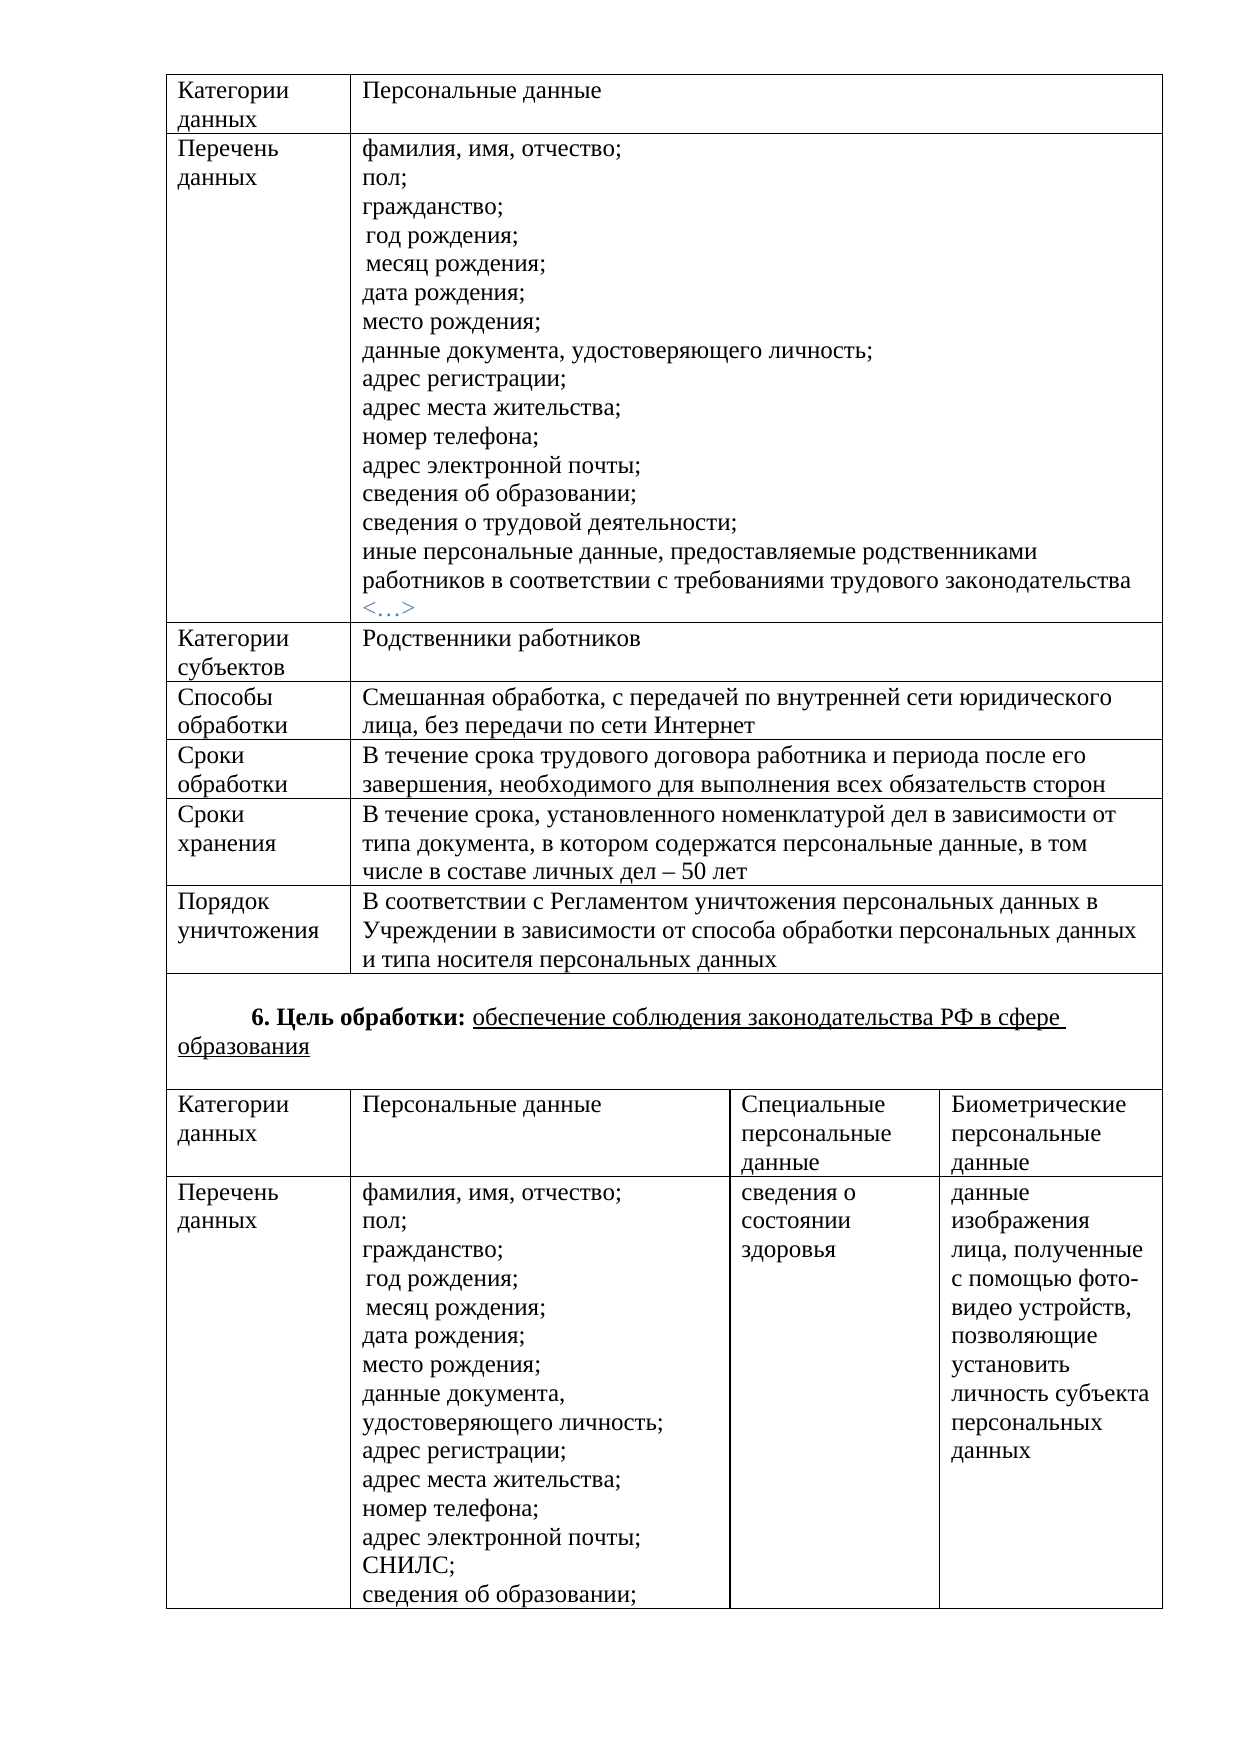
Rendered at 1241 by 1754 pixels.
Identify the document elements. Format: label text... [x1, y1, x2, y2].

table_cell Специальные персональные данные [731, 1090, 939, 1176]
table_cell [731, 1177, 939, 1608]
table_cell Сроки обработки [167, 740, 350, 798]
table_cell Порядок уничтожения [167, 886, 350, 972]
table_cell В течение срока трудового договора работника и периода после его завершения, необходимого для выполнения всех обязательств сторон [351, 740, 1162, 798]
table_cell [351, 1177, 729, 1608]
table_cell Способы обработки [167, 682, 350, 739]
table_cell Родственники работников [351, 623, 1162, 681]
table_cell В течение срока, установленного номенклатурой дел в зависимости от типа документа, в котором содержатся персональные данные, в том числе в составе личных дел – 50 лет [351, 799, 1162, 885]
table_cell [940, 1177, 1162, 1608]
table_cell Персональные данные [351, 1090, 729, 1176]
table_cell Биометрические персональные данные [940, 1090, 1162, 1176]
table_cell В соответствии с Регламентом уничтожения персональных данных в Учреждении в зависимости от способа обработки персональных данных и типа носителя персональных данных [351, 886, 1162, 972]
table_cell Перечень данных [167, 1177, 350, 1608]
table_cell Категории данных [167, 1090, 350, 1176]
table_cell Персональные данные [351, 75, 1162, 132]
table_cell фамилия, имя, отчество; пол; гражданство; год рождения; месяц рождения; дата рождения; место рождения; данные документа, удостоверяющего личность; адрес регистрации; адрес места жительства; номер телефона; адрес электронной почты; сведения об образовании; сведения о трудовой деятельности; иные персональные данные, предоставляемые родственниками работников в соответствии с требованиями трудового законодательства <…> [351, 134, 1162, 622]
table_cell Перечень данных [167, 134, 350, 622]
table_cell 6. Цель обработки: обеспечение соблюдения законодательства РФ в сфере образования [167, 974, 1162, 1088]
table_cell Категории данных [167, 75, 350, 132]
table_cell Категории субъектов [167, 623, 350, 681]
table_cell Смешанная обработка, с передачей по внутренней сети юридического лица, без передачи по сети Интернет [351, 682, 1162, 739]
table_cell Сроки хранения [167, 799, 350, 885]
